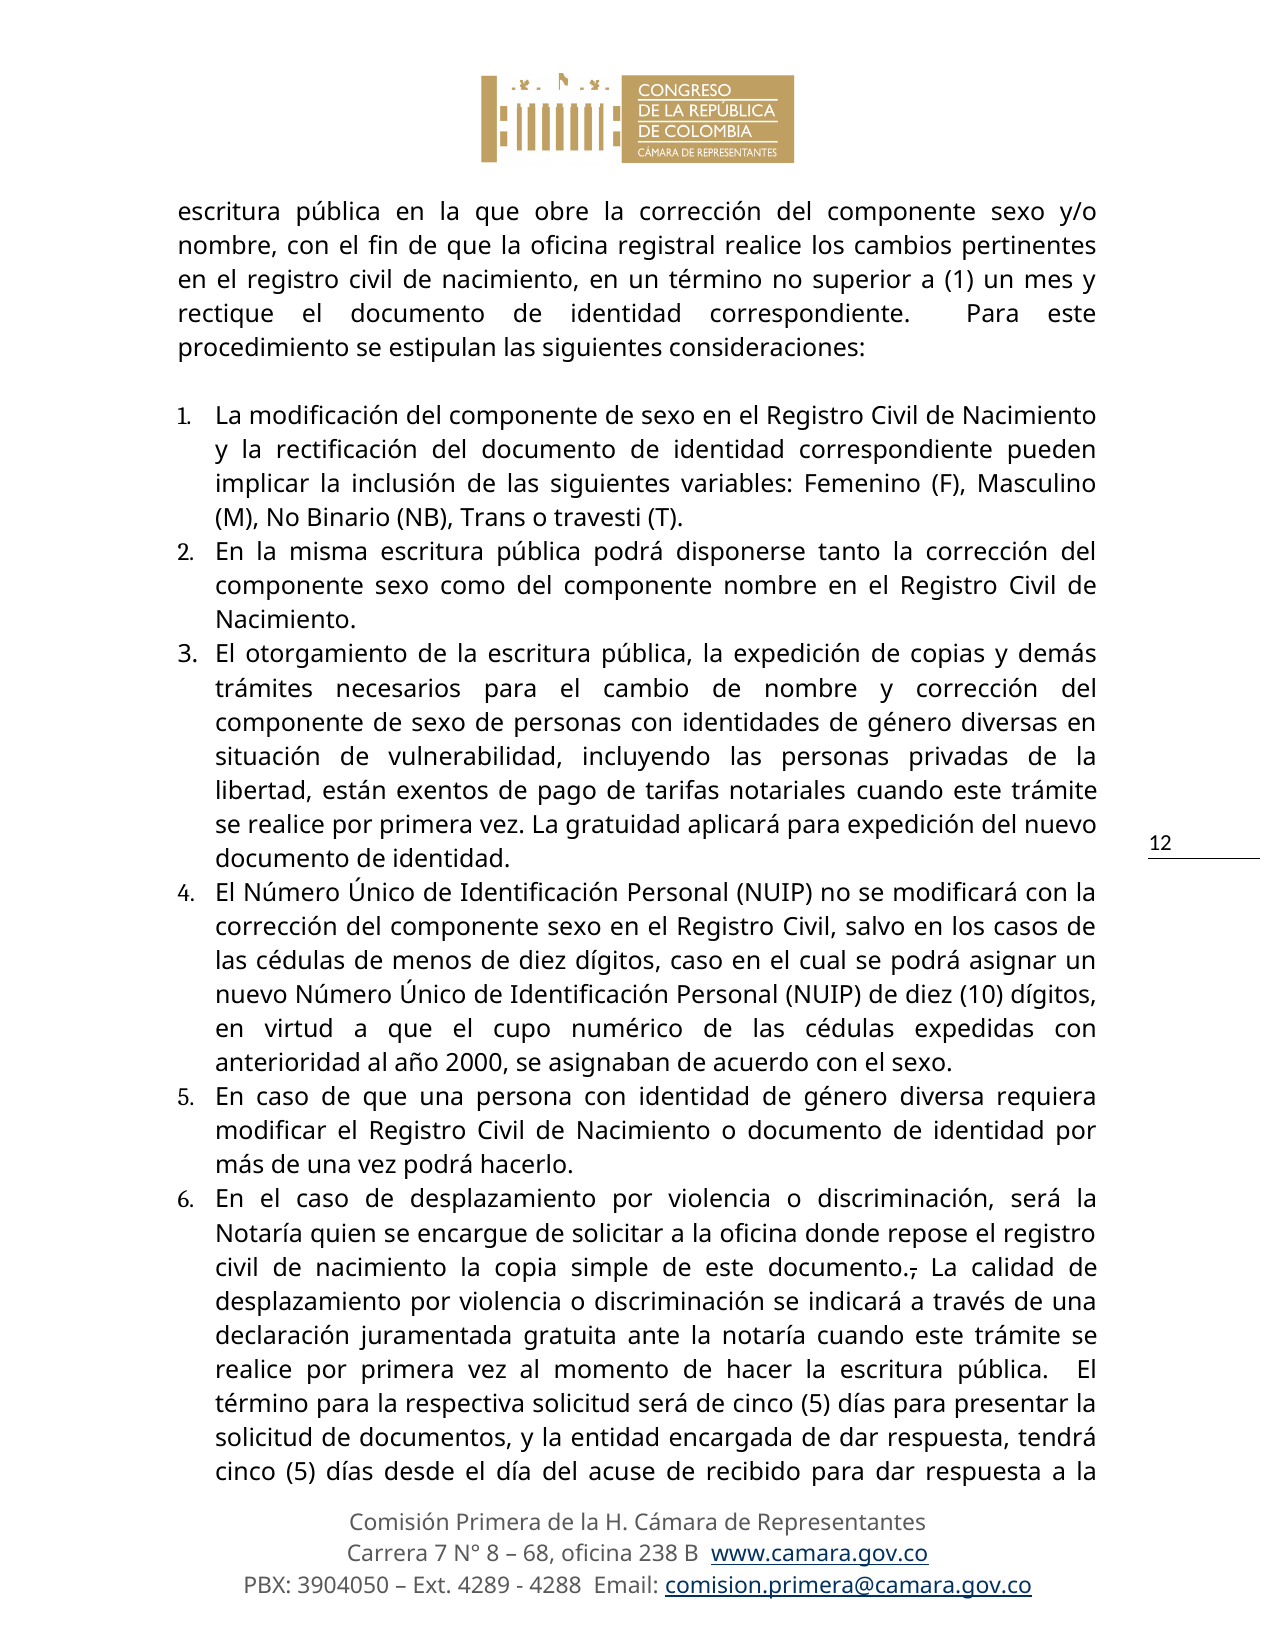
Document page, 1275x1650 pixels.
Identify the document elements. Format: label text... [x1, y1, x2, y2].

list En la misma escritura pública podrá disponerse tanto la corrección del componente sexo como del componente nombre en el Registro Civil de Nacimiento. [177, 534, 1098, 636]
list En caso de que una persona con identidad de género diversa requiera modificar el Registro Civil de Nacimiento o documento de identidad por más de una vez podrá hacerlo. [177, 1079, 1098, 1181]
list El Número Único de Identificación Personal (NUIP) no se modificará con la corrección del componente sexo en el Registro Civil, salvo en los casos de las cédulas de menos de diez dígitos, caso en el cual se podrá asignar un nuevo Número Único de Identificación Personal (NUIP) de diez (10) dígitos, en virtud a que el cupo numérico de las cédulas expedidas con anterioridad al año 2000, se asignaban de acuerdo con el sexo. [177, 874, 1098, 1079]
list La modificación del componente de sexo en el Registro Civil de Nacimiento y la rectificación del documento de identidad correspondiente pueden implicar la inclusión de las siguientes variables: Femenino (F), Masculino (M), No Binario (NB), Trans o travesti (T). [177, 398, 1098, 534]
picture [478, 73, 797, 166]
list El otorgamiento de la escritura pública, la expedición de copias y demás trámites necesarios para el cambio de nombre y corrección del componente de sexo de personas con identidades de género diversas en situación de vulnerabilidad, incluyendo las personas privadas de la libertad, están exentos de pago de tarifas notariales cuando este trámite se realice por primera vez. La gratuidad aplicará para expedición del nuevo documento de identidad. [177, 636, 1098, 874]
